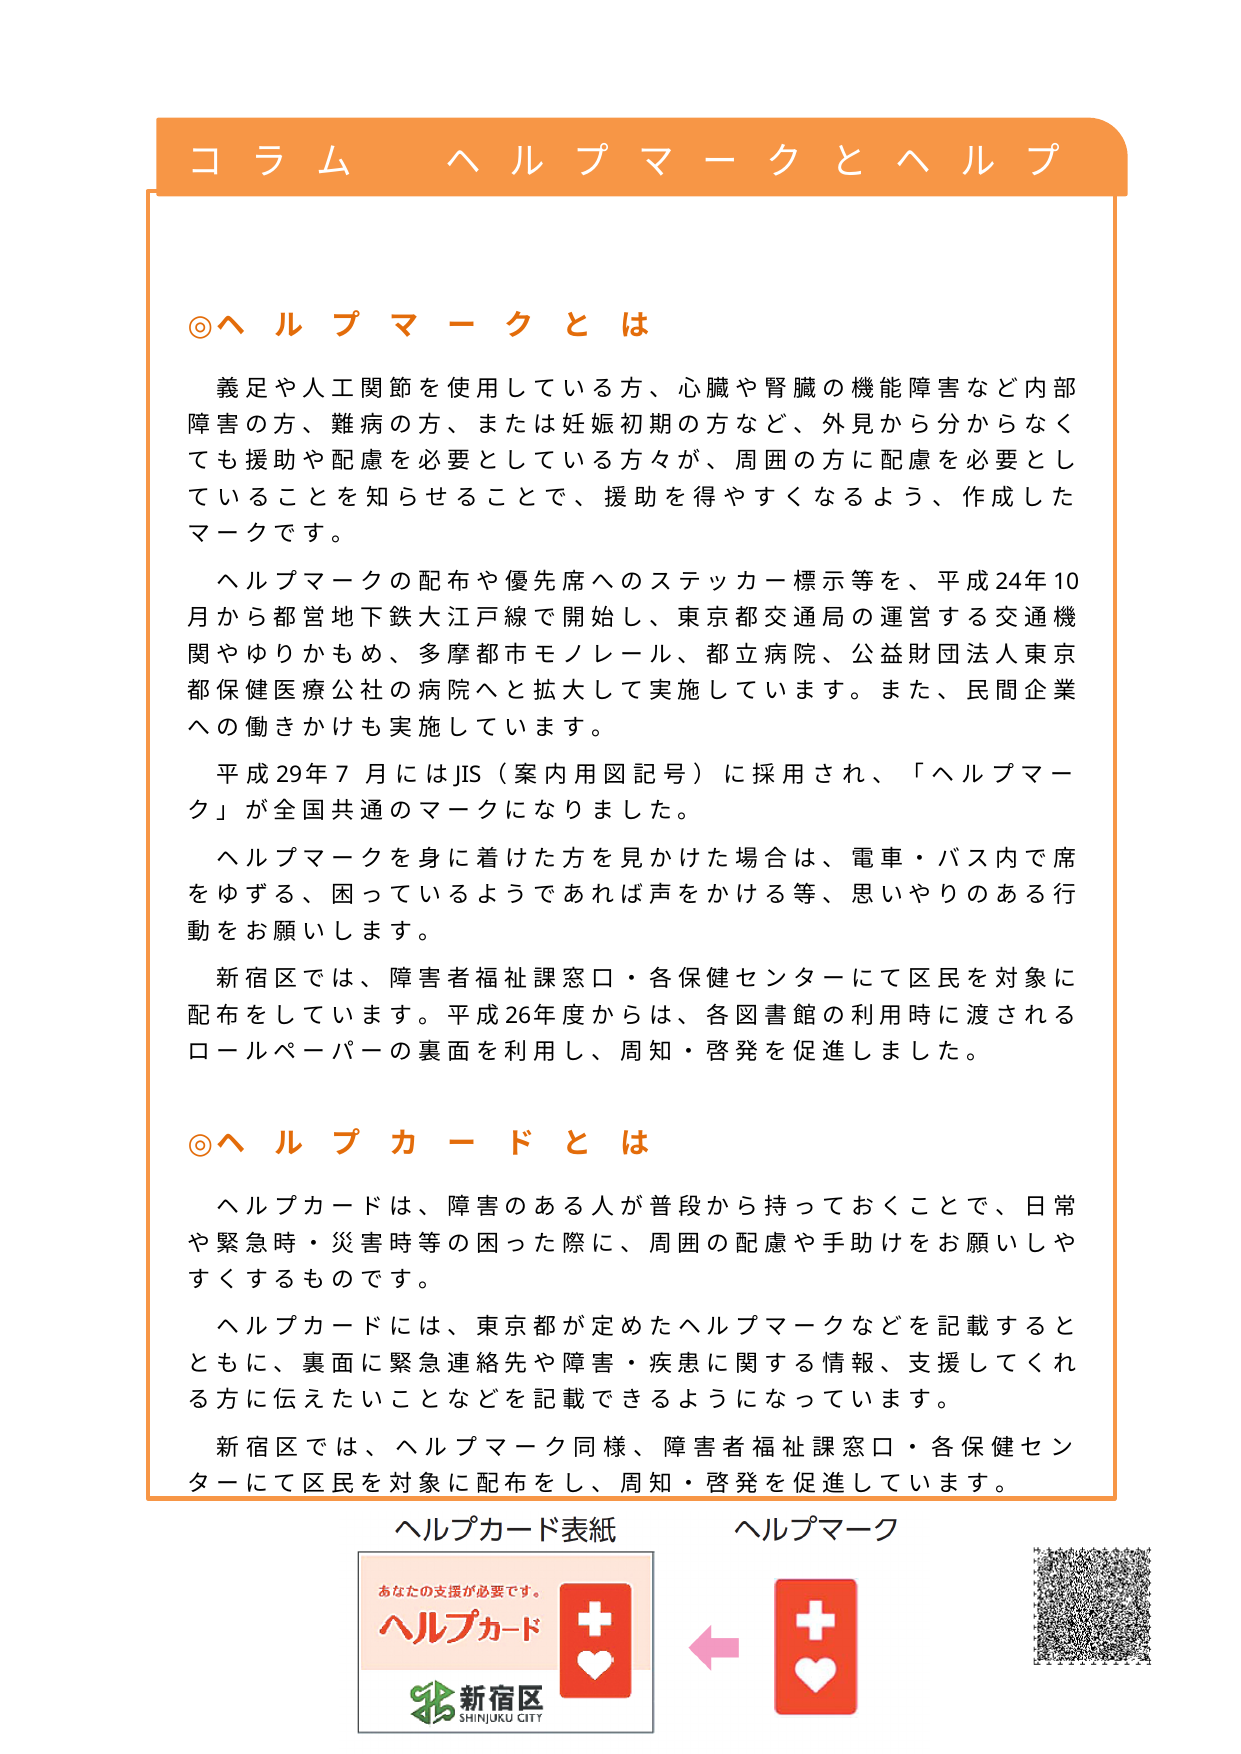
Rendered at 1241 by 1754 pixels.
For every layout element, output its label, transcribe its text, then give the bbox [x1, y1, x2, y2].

text ヘルプカードは、障害のある人が普段から持っておくことで、日常や緊急時・災害時等の困った際に、周囲の配慮や手助けをお願いしやすくするものです。 [184, 1186, 1082, 1296]
text コラム ヘルプマークとヘルプカード [184, 122, 1082, 268]
text 義足や人工関節を使用している方、心臓や腎臓の機能障害など内部障害の方、難病の方、または妊娠初期の方など、外見から分からなくても援助や配慮を必要としている方々が、周囲の方に配慮を必要としていることを知らせることで、援助を得やすくなるよう、作成したマークです。 [184, 368, 1082, 550]
text 新宿区では、ヘルプマーク同様、障害者福祉課窓口・各保健センターにて区民を対象に配布をし、周知・啓発を促進しています。 [184, 1427, 1082, 1500]
text 平成29年7月にはJIS（案内用図記号）に採用され、「ヘルプマーク」が全国共通のマークになりました。 [184, 754, 1082, 827]
text ヘルプマークを身に着けた方を見かけた場合は、電車・バス内で席をゆずる、困っているようであれば声をかける等、思いやりのある行動をお願いします。 [184, 838, 1082, 948]
text ◎ヘルプマークとは [184, 286, 1082, 359]
text ヘルプカードには、東京都が定めたヘルプマークなどを記載するとともに、裏面に緊急連絡先や障害・疾患に関する情報、支援してくれる方に伝えたいことなどを記載できるようになっています。 [184, 1307, 1082, 1416]
picture [1033, 1547, 1152, 1665]
text ◎ヘルプカードとは [184, 1104, 1082, 1177]
text 新宿区では、障害者福祉課窓口・各保健センターにて区民を対象に配布をしています。平成26年度からは、各図書館の利用時に渡されるロールペーパーの裏面を利用し、周知・啓発を促進しました。 [184, 958, 1082, 1068]
text ヘルプマークの配布や優先席へのステッカー標示等を、平成24年10月から都営地下鉄大江戸線で開始し、東京都交通局の運営する交通機関やゆりかもめ、多摩都市モノレール、都立病院、公益財団法人東京都保健医療公社の病院へと拡大して実施しています。また、民間企業への働きかけも実施しています。 [184, 561, 1082, 743]
